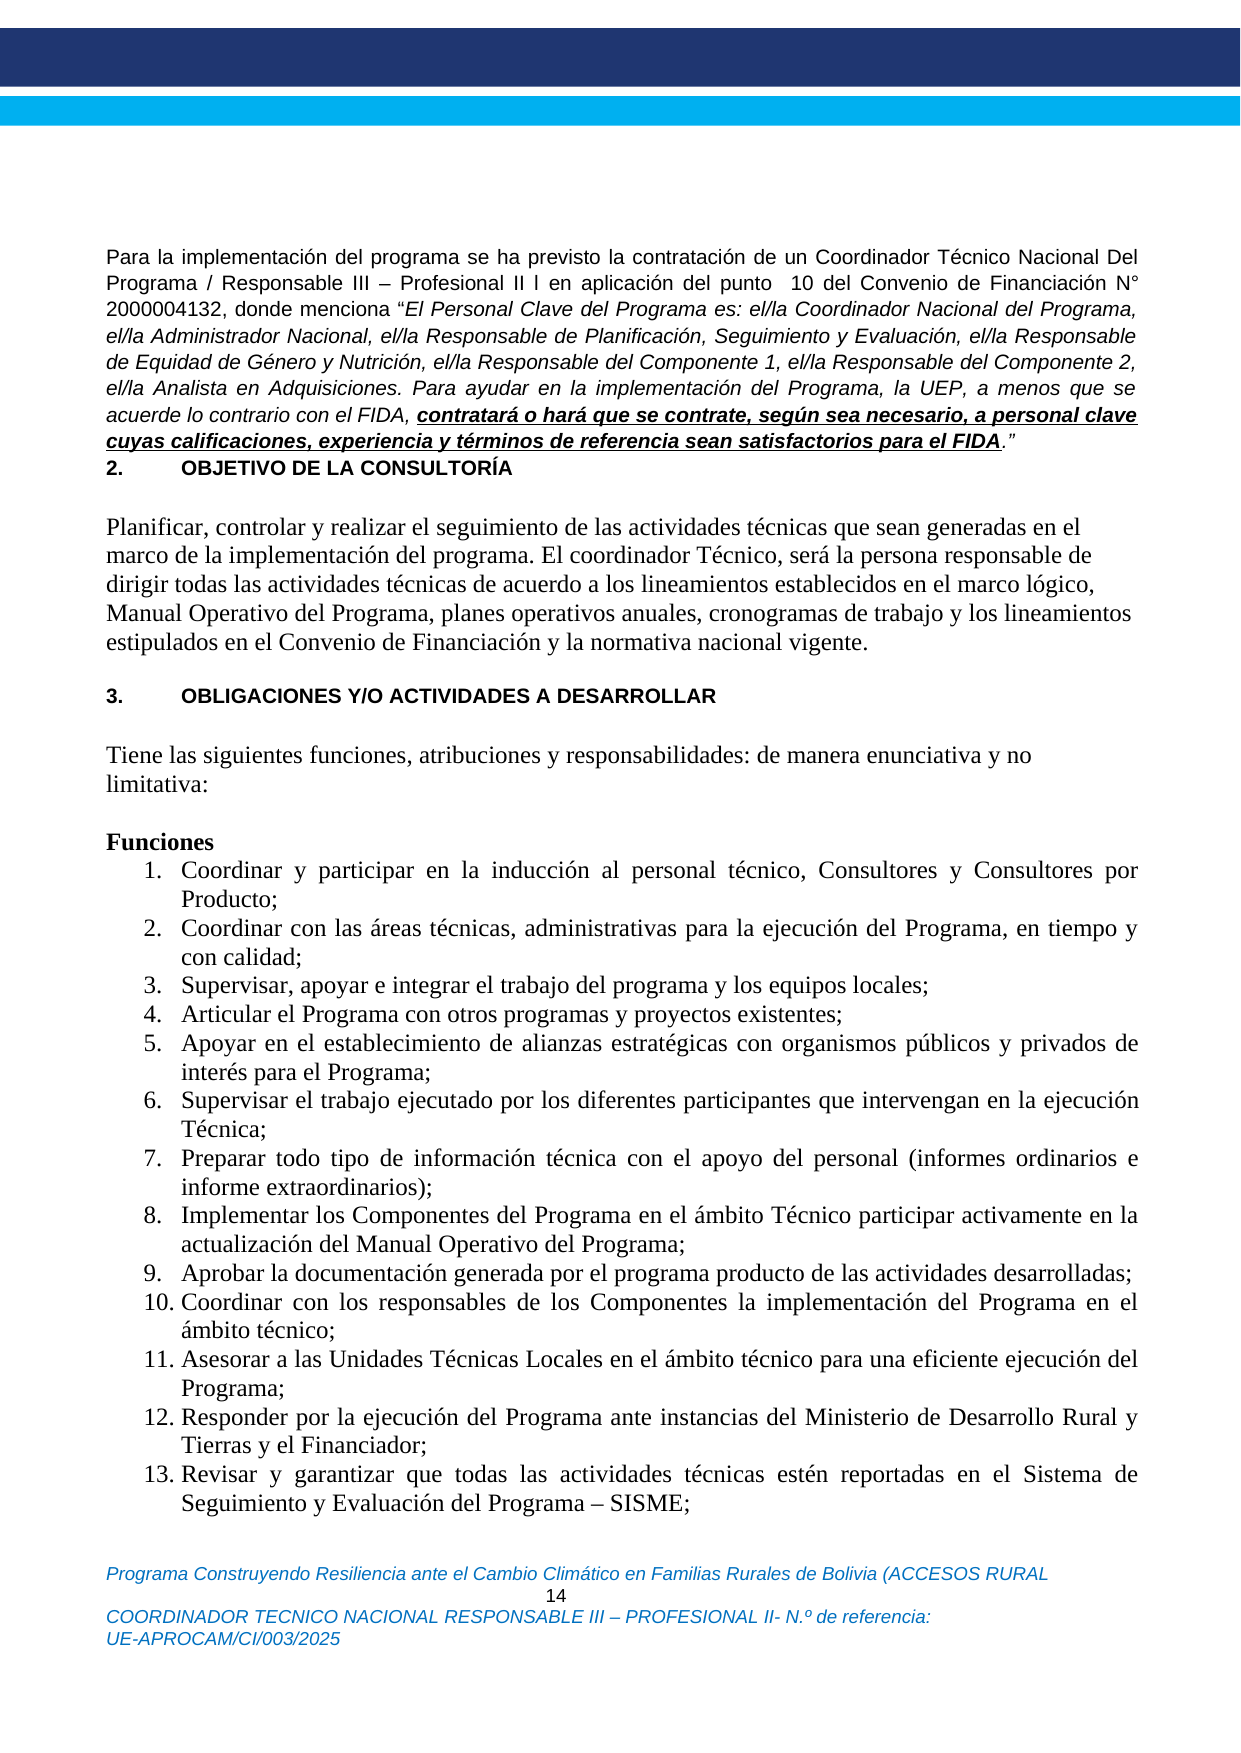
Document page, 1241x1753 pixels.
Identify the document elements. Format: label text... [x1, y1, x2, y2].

text Tiene las siguientes funciones, atribuciones y responsabilidades: de manera enunciativa y no limitativa: [106, 740, 1140, 798]
list Coordinar con los responsables de los Componentes la implementación del Programa en el ámbito técnico; [143, 1287, 1140, 1344]
text OBLIGACIONES Y/O ACTIVIDADES A DESARROLLAR [106, 684, 1140, 708]
list Coordinar con las áreas técnicas, administrativas para la ejecución del Programa, en tiempo y con calidad; [143, 913, 1140, 970]
list Revisar y garantizar que todas las actividades técnicas estén reportadas en el Sistema de Seguimiento y Evaluación del Programa – SISME; [143, 1459, 1140, 1517]
list Supervisar, apoyar e integrar el trabajo del programa y los equipos locales; [143, 970, 1140, 999]
text Planificar, controlar y realizar el seguimiento de las actividades técnicas que sean generadas en el marco de la implementación del programa. El coordinador Técnico, será la persona responsable de dirigir todas las actividades técnicas de acuerdo a los lineamientos establecidos en el marco lógico, Manual Operativo del Programa, planes operativos anuales, cronogramas de trabajo y los lineamientos estipulados en el Convenio de Financiación y la normativa nacional vigente. [106, 512, 1140, 655]
list Preparar todo tipo de información técnica con el apoyo del personal (informes ordinarios e informe extraordinarios); [143, 1143, 1140, 1200]
list Coordinar y participar en la inducción al personal técnico, Consultores y Consultores por Producto; [143, 855, 1140, 913]
list Aprobar la documentación generada por el programa producto de las actividades desarrolladas; [143, 1258, 1140, 1287]
text Funciones [106, 827, 1140, 855]
list Articular el Programa con otros programas y proyectos existentes; [143, 999, 1140, 1028]
text Para la implementación del programa se ha previsto la contratación de un Coordinador Técnico Nacional Del Programa / Responsable III – Profesional II l en aplicación del punto 10 del Convenio de Financiación N° 2000004132, donde menciona “El Personal Clave del Programa es: el/la Coordinador Nacional del Programa, el/la Administrador Nacional, el/la Responsable de Planificación, Seguimiento y Evaluación, el/la Responsable de Equidad de Género y Nutrición, el/la Responsable del Componente 1, el/la Responsable del Componente 2, el/la Analista en Adquisiciones. Para ayudar en la implementación del Programa, la UEP, a menos que se acuerde lo contrario con el FIDA, contratará o hará que se contrate, según sea necesario, a personal clave cuyas calificaciones, experiencia y términos de referencia sean satisfactorios para el FIDA.” [106, 244, 1140, 453]
list Implementar los Componentes del Programa en el ámbito Técnico participar activamente en la actualización del Manual Operativo del Programa; [143, 1200, 1140, 1258]
list Responder por la ejecución del Programa ante instancias del Ministerio de Desarrollo Rural y Tierras y el Financiador; [143, 1402, 1140, 1459]
list Asesorar a las Unidades Técnicas Locales en el ámbito técnico para una eficiente ejecución del Programa; [143, 1344, 1140, 1402]
list Apoyar en el establecimiento de alianzas estratégicas con organismos públicos y privados de interés para el Programa; [143, 1028, 1140, 1085]
list Supervisar el trabajo ejecutado por los diferentes participantes que intervengan en la ejecución Técnica; [143, 1085, 1140, 1143]
text OBJETIVO DE LA CONSULTORÍA [106, 455, 1140, 479]
